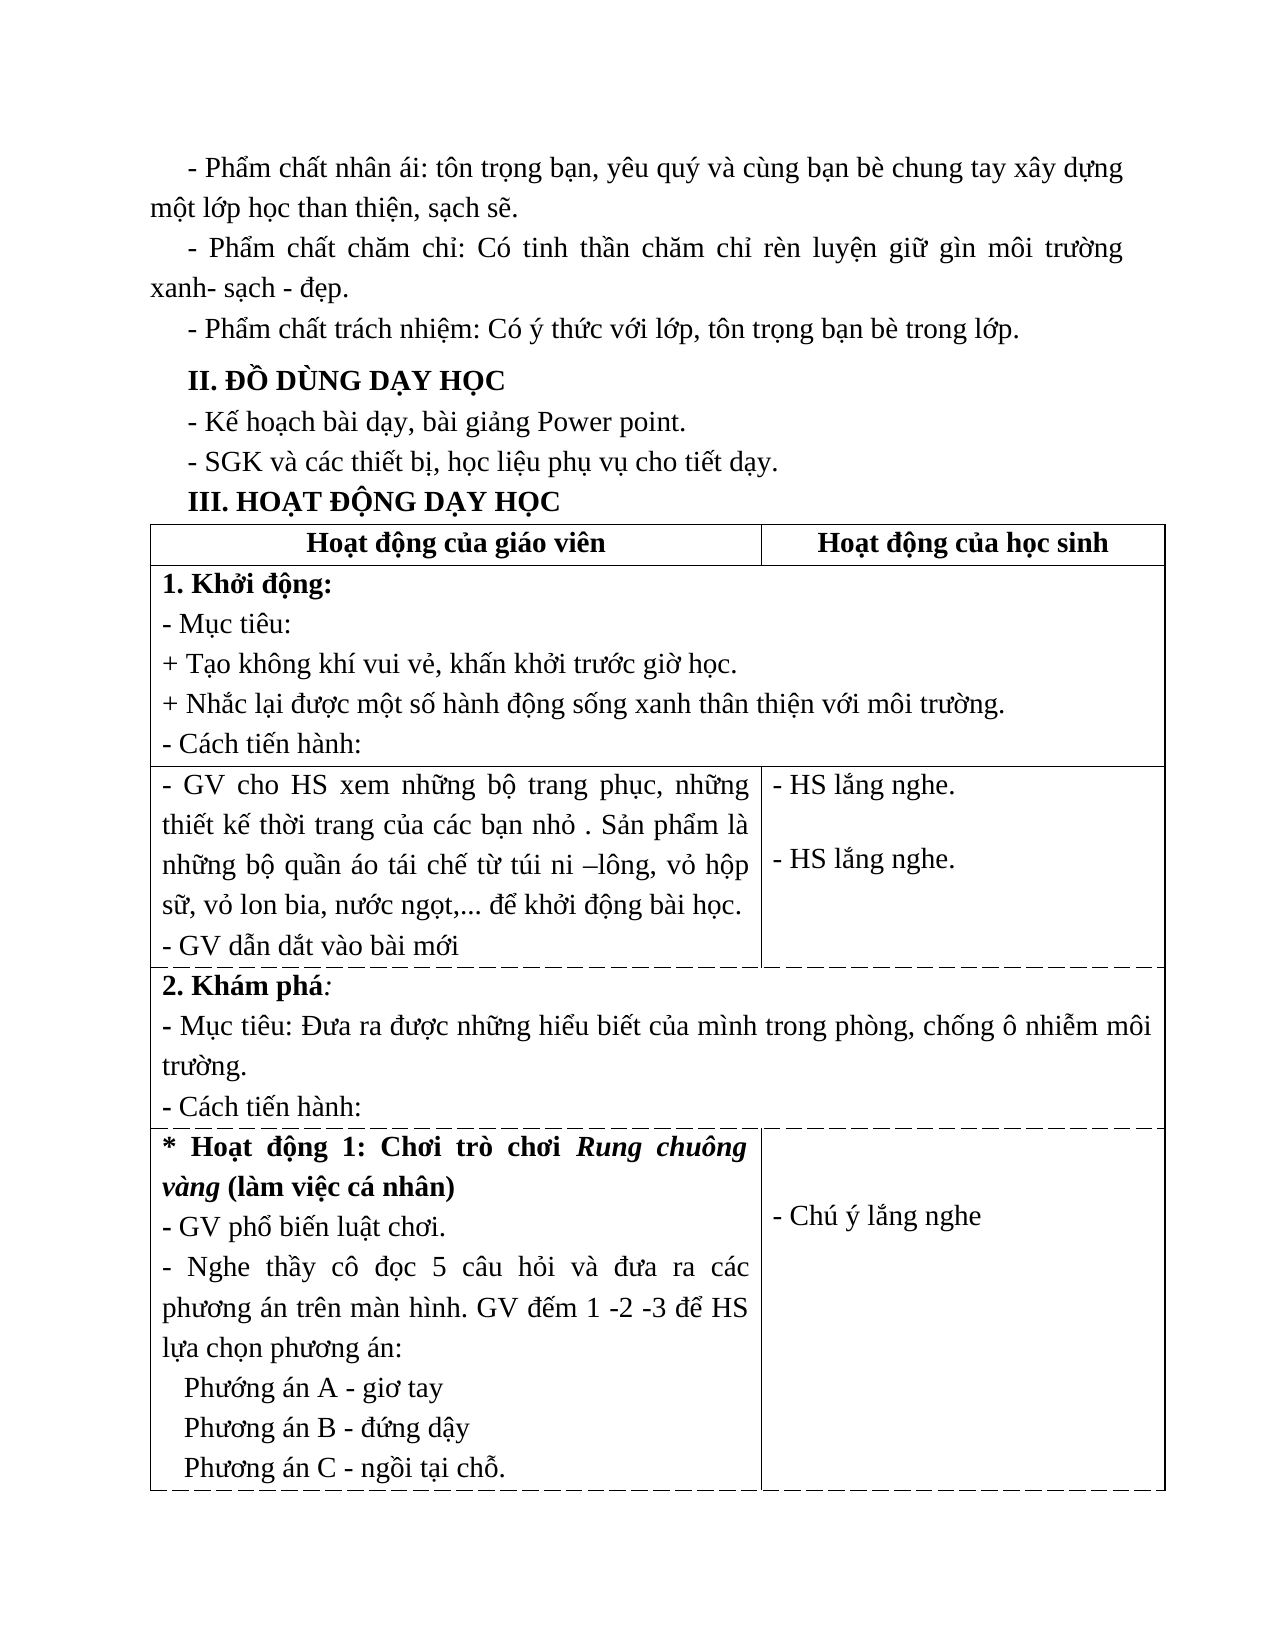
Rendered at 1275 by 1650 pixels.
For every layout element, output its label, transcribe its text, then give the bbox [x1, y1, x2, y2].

text - SGK và các thiết bị, học liệu phụ vụ cho tiết dạy. [150, 444, 1125, 477]
text - Phẩm chất chăm chỉ: Có tinh thần chăm chỉ rèn luyện giữ gìn môi trường xanh- sạch - đẹp. [150, 230, 1125, 304]
text - Phẩm chất trách nhiệm: Có ý thức với lớp, tôn trọng bạn bè trong lớp. [150, 311, 1125, 344]
text - Phẩm chất nhân ái: tôn trọng bạn, yêu quý và cùng bạn bè chung tay xây dựng một lớp học than thiện, sạch sẽ. [150, 150, 1125, 224]
table_cell - HS lắng nghe. - HS lắng nghe. [762, 767, 1164, 967]
table_cell 2. Khám phá: - Mục tiêu: Đưa ra được những hiểu biết của mình trong phòng, chống ô nhiễm môi trường. - Cách tiến hành: [151, 967, 1164, 1128]
table_header Hoạt động của học sinh [762, 525, 1164, 565]
table_header Hoạt động của giáo viên [151, 525, 761, 565]
text II. ĐỒ DÙNG DẠY HỌC [150, 363, 1125, 397]
text - Kế hoạch bài dạy, bài giảng Power point. [150, 404, 1125, 437]
table_cell - GV cho HS xem những bộ trang phục, những thiết kế thời trang của các bạn nhỏ . Sản phẩm là những bộ quần áo tái chế từ túi ni –lông, vỏ hộp sữ, vỏ lon bia, nước ngọt,... để khởi động bài học. - GV dẫn dắt vào bài mới [151, 767, 761, 967]
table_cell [151, 1128, 761, 1490]
table_cell 1. Khởi động: - Mục tiêu: + Tạo không khí vui vẻ, khấn khởi trước giờ học. + Nhắc lại được một số hành động sống xanh thân thiện với môi trường. - Cách tiến hành: [151, 566, 1164, 766]
text III. HOẠT ĐỘNG DẠY HỌC [150, 484, 1125, 518]
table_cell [762, 1128, 1164, 1490]
